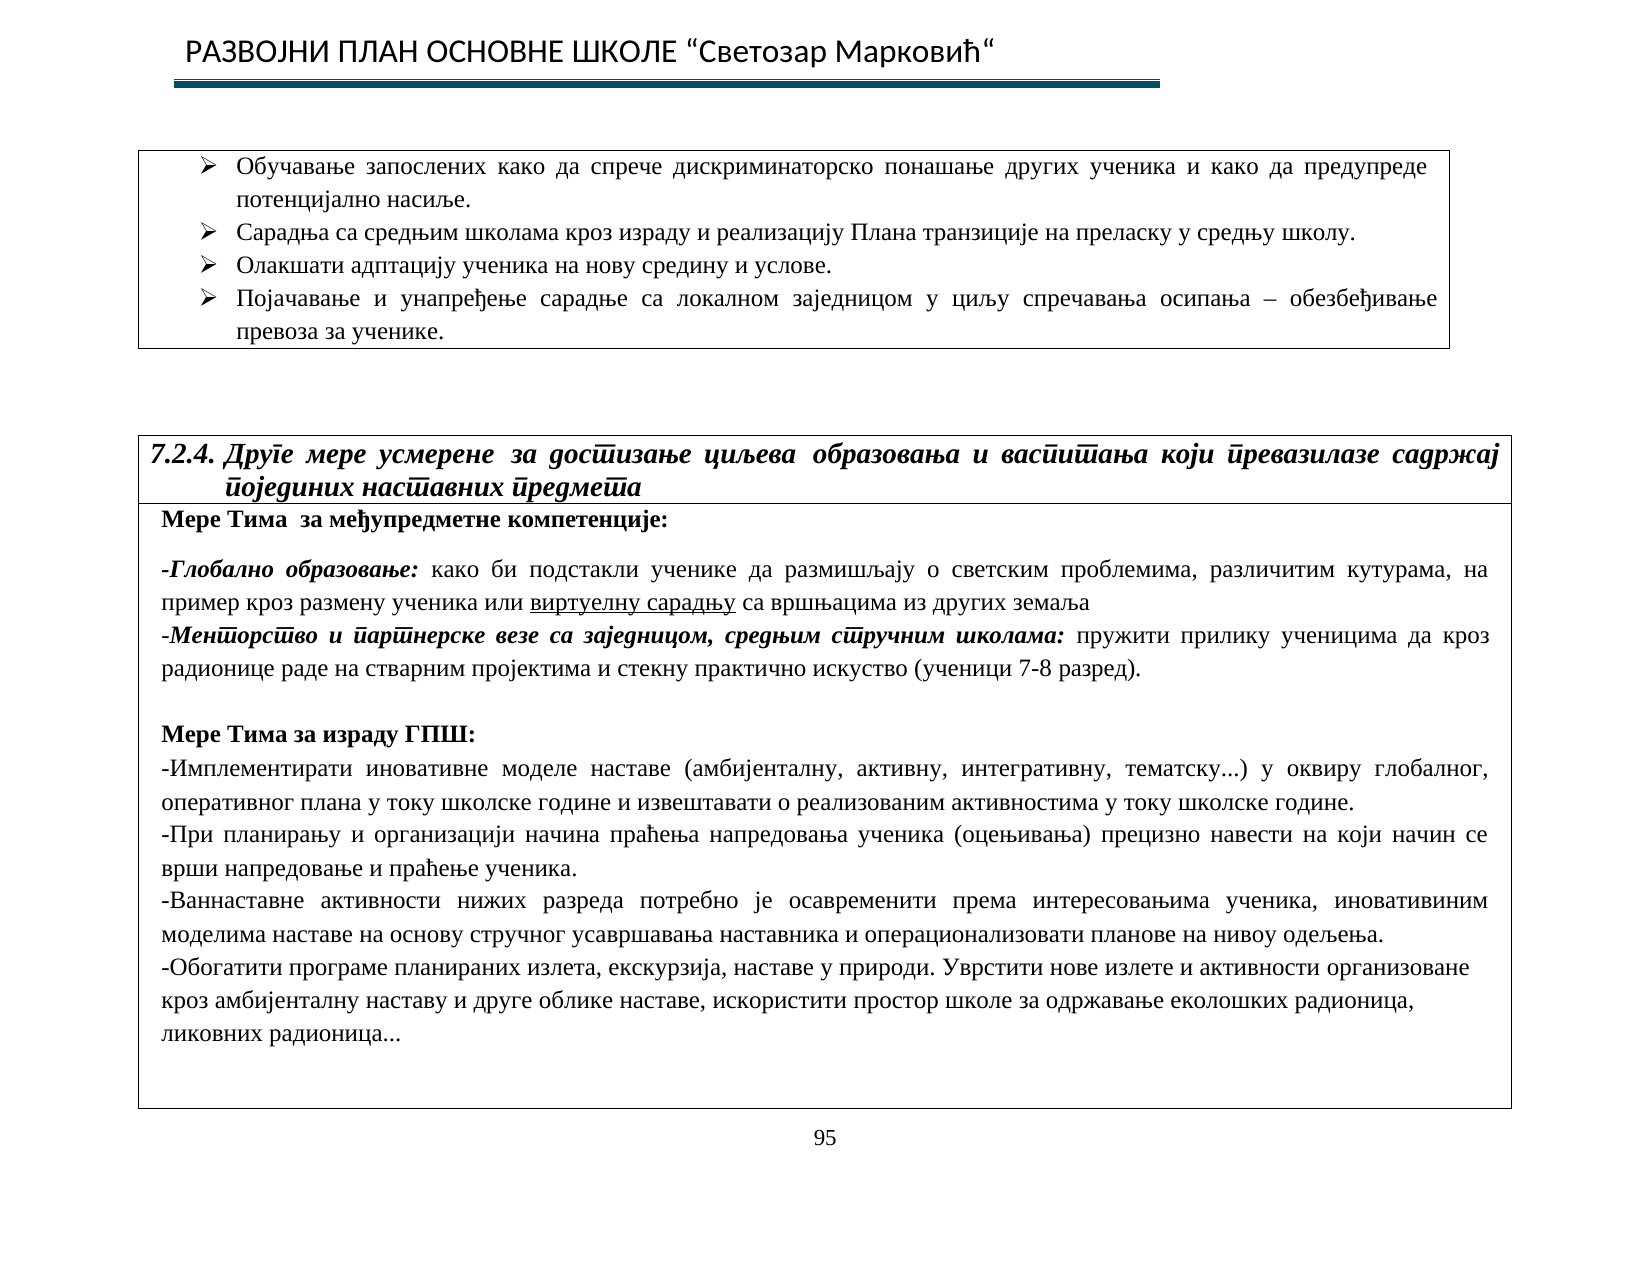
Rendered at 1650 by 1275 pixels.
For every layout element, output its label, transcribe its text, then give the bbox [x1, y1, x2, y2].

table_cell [139, 151, 1449, 348]
table_header Друге мере усмерене за достизање циљева образовања и васпитања који превазилазе садржај појединих наставних предмета [139, 436, 1511, 503]
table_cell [139, 504, 1511, 1108]
